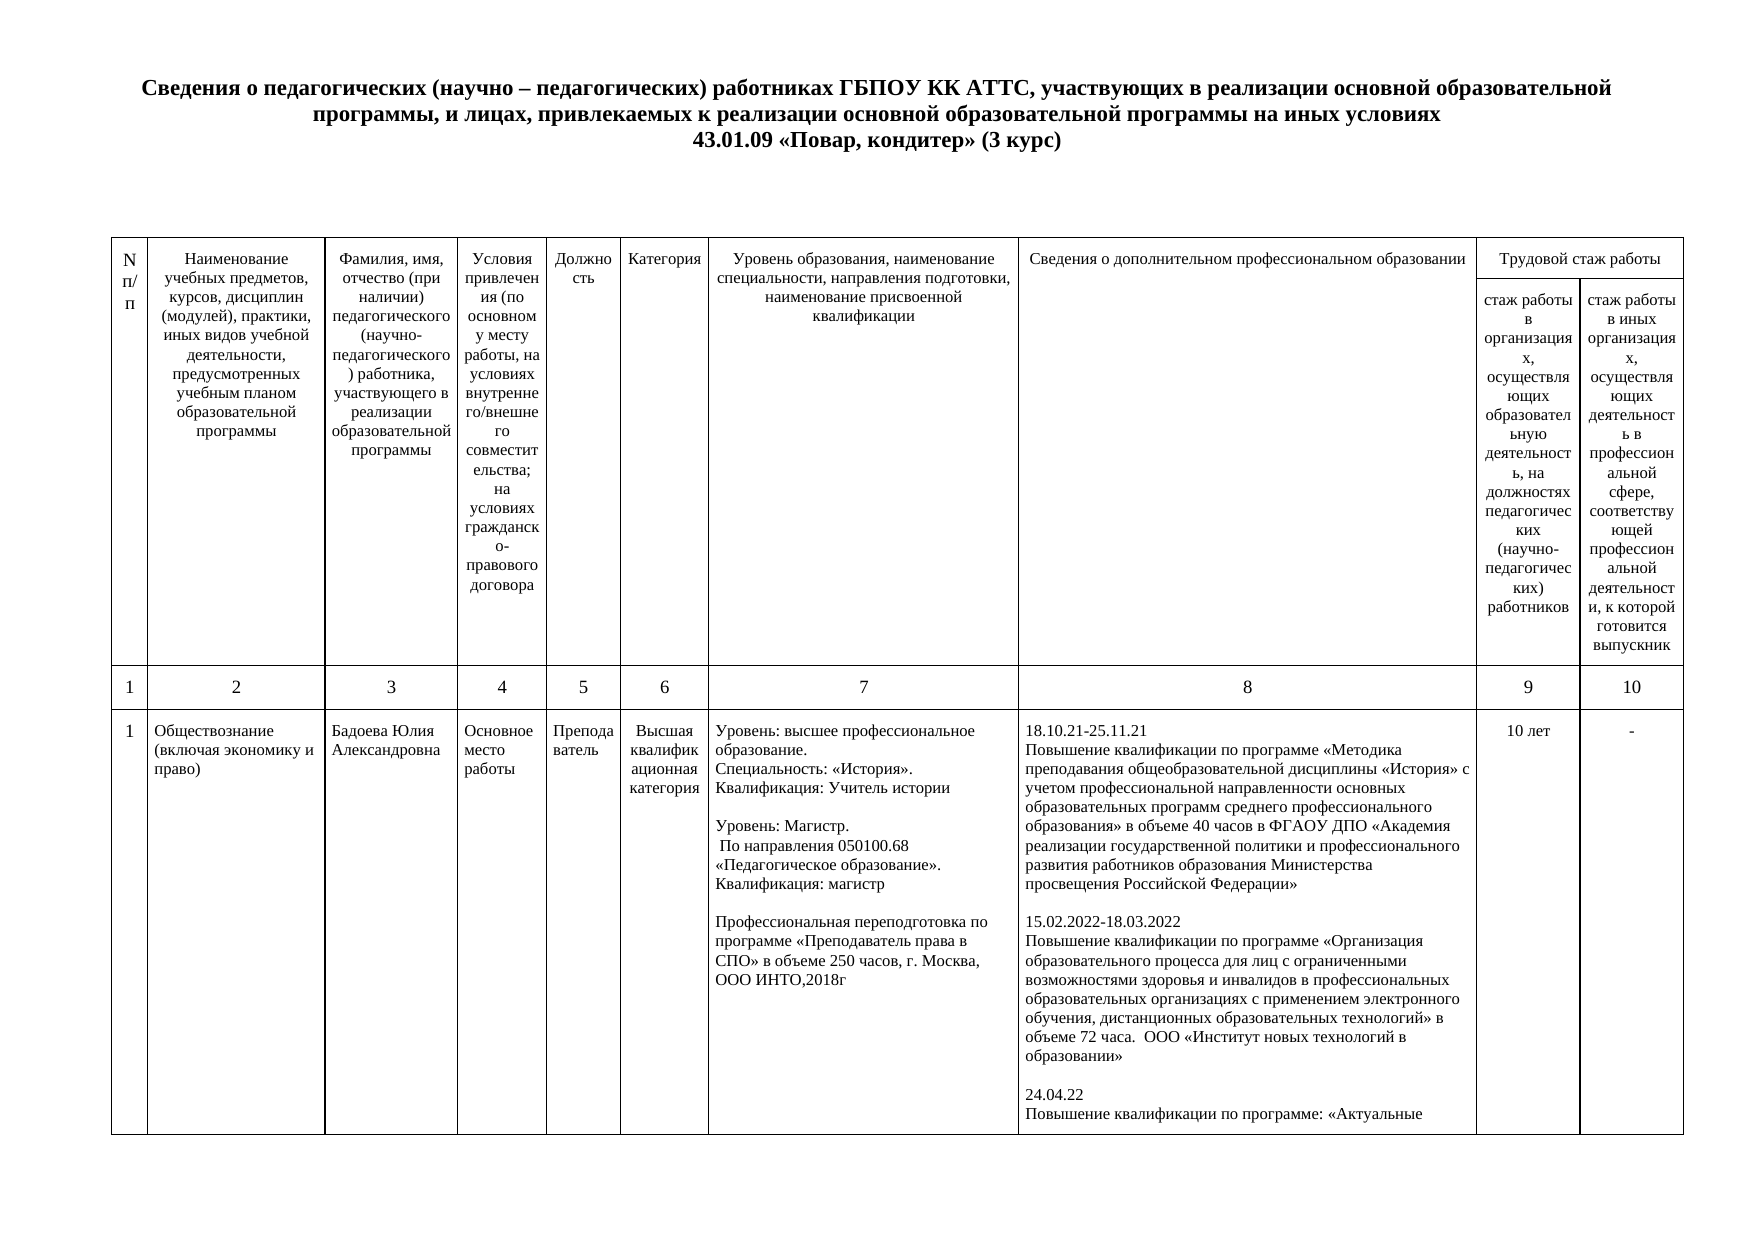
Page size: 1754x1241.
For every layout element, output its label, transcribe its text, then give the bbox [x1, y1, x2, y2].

table_header Условия привлечения (по основному месту работы, на условиях внутреннего/внешнего совместительства; на условиях гражданско-правового договора [458, 238, 546, 665]
table_cell 3 [326, 666, 457, 709]
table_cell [326, 710, 457, 1133]
table_header Категория [621, 238, 708, 665]
table_header Должность [547, 238, 620, 665]
table_cell - [1581, 710, 1683, 1133]
table_header Фамилия, имя, отчество (при наличии) педагогического (научно-педагогического) работника, участвующего в реализации образовательной программы [326, 238, 457, 665]
table_cell 10 [1581, 666, 1683, 709]
table_cell стаж работы в организациях, осуществляющих образовательную деятельность, на должностях педагогических (научно-педагогических) работников [1477, 279, 1579, 665]
table_cell 5 [547, 666, 620, 709]
table_header Уровень образования, наименование специальности, направления подготовки, наименование присвоенной квалификации [709, 238, 1018, 665]
table_cell 1 [112, 710, 147, 1133]
table_cell 6 [621, 666, 708, 709]
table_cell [148, 710, 324, 1133]
table_header Трудовой стаж работы [1477, 238, 1683, 278]
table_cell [621, 710, 708, 1133]
table_cell Преподаватель [547, 710, 620, 1133]
table_cell 4 [458, 666, 546, 709]
table_cell стаж работы в иных организациях, осуществляющих деятельность в профессиональной сфере, соответствующей профессиональной деятельности, к которой готовится выпускник [1581, 279, 1683, 665]
table_header Наименование учебных предметов, курсов, дисциплин (модулей), практики, иных видов учебной деятельности, предусмотренных учебным планом образовательной программы [148, 238, 324, 665]
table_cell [458, 710, 546, 1133]
table_cell 8 [1019, 666, 1476, 709]
table_cell 9 [1477, 666, 1579, 709]
table_cell 1 [112, 666, 147, 709]
table_header N п/п [112, 238, 147, 665]
table_cell 7 [709, 666, 1018, 709]
table_cell 10 лет [1477, 710, 1579, 1133]
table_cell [1019, 710, 1476, 1133]
table_cell 2 [148, 666, 324, 709]
table_header Сведения о дополнительном профессиональном образовании [1019, 238, 1476, 665]
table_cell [709, 710, 1018, 1133]
